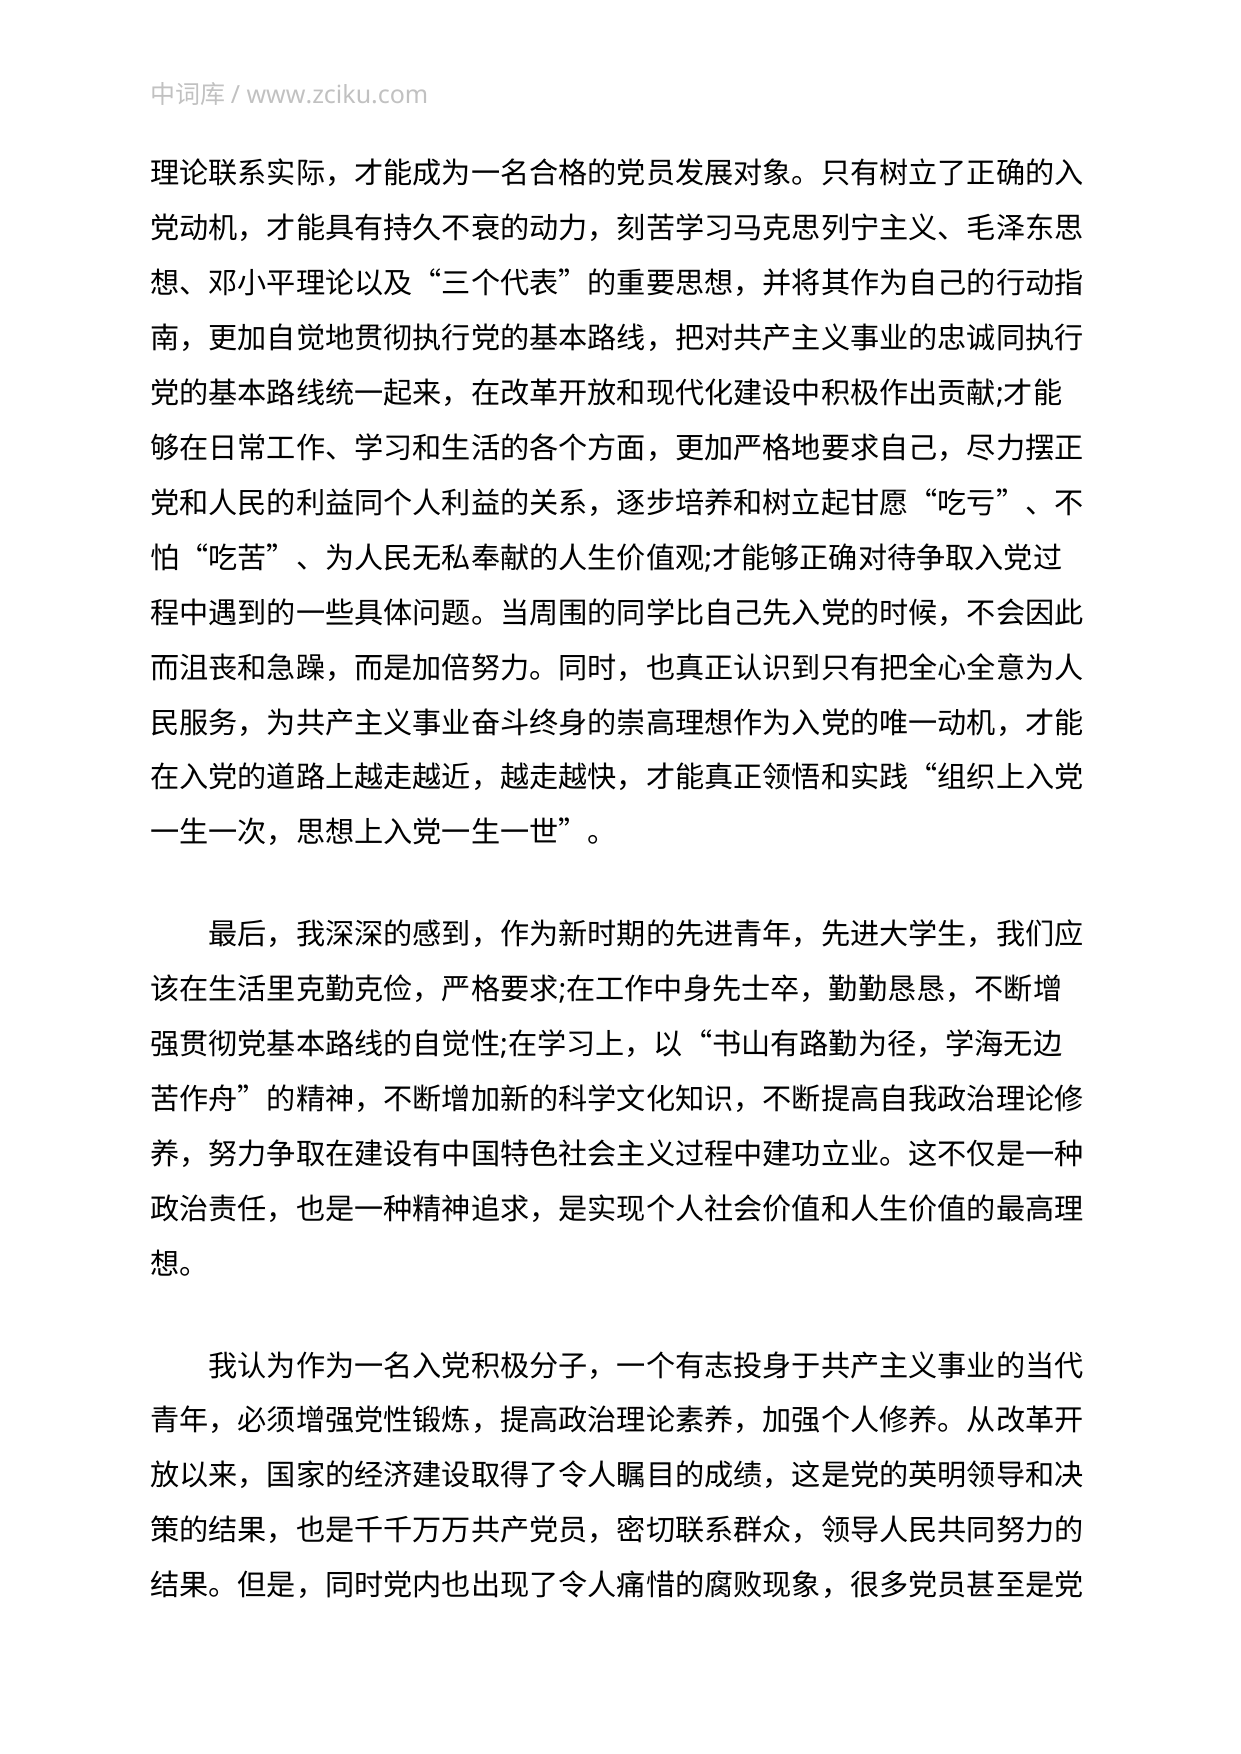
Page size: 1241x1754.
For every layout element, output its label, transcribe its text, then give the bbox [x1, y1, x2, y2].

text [150, 1342, 1090, 1604]
text 最后，我深深的感到，作为新时期的先进青年，先进大学生，我们应该在生活里克勤克俭，严格要求;在工作中身先士卒，勤勤恳恳，不断增强贯彻党基本路线的自觉性;在学习上，以“书山有路勤为径，学海无边苦作舟”的精神，不断增加新的科学文化知识，不断提高自我政治理论修养，努力争取在建设有中国特色社会主义过程中建功立业。这不仅是一种政治责任，也是一种精神追求，是实现个人社会价值和人生价值的最高理想。 [150, 911, 1090, 1283]
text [150, 150, 1090, 851]
